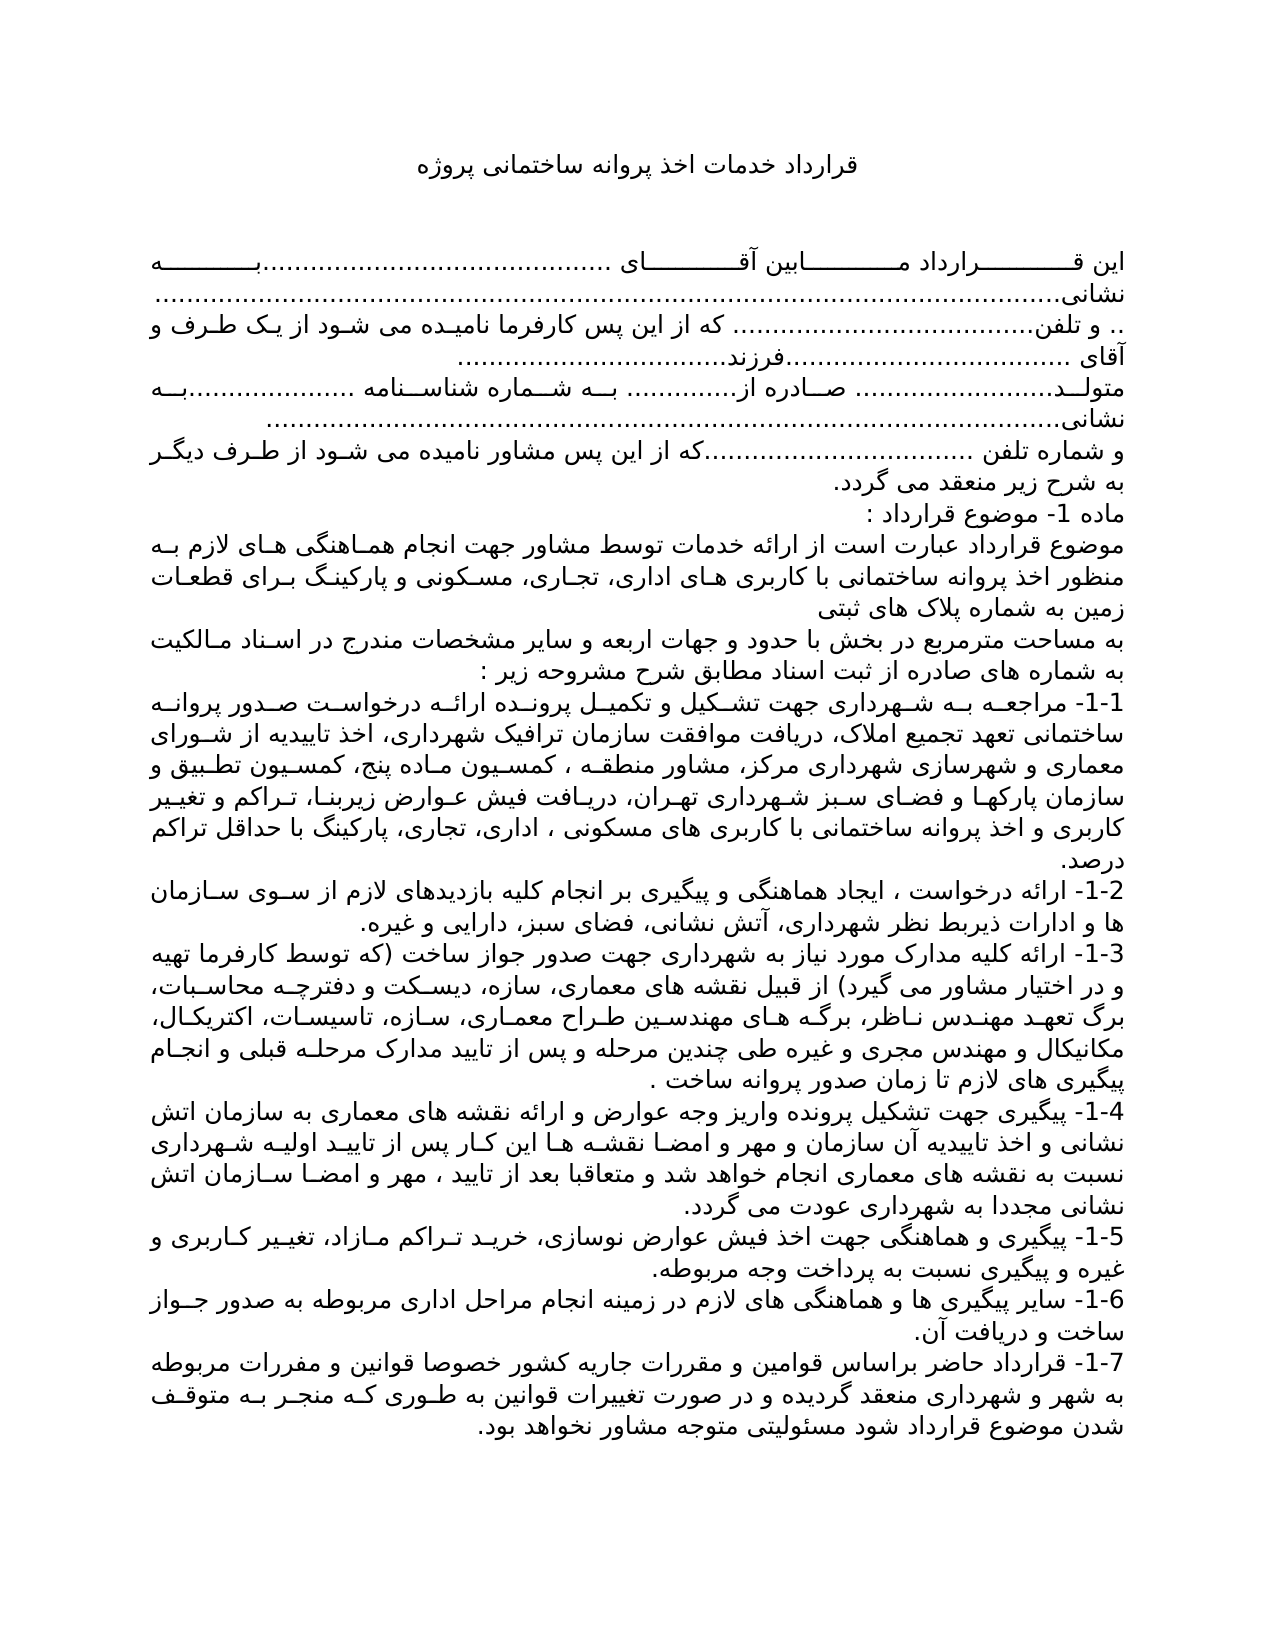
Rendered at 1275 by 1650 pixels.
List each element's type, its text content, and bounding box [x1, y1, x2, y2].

text موضوع قرارداد عبارت است از ارائه خدمات توسط مشاور جهت انجام هماهنگی های لازم به منظور اخذ پروانه ساختمانی با کاربری های اداری، تجاری، مسکونی و پارکینگ برای قطعات زمین به شماره پلاک های ثبتی [150, 530, 1125, 622]
text 1-2- ارائه درخواست ، ایجاد هماهنگی و پیگیری بر انجام کلیه بازدیدهای لازم از سوی سازمان ها و ادارات ذیربط نظر شهرداری، آتش نشانی، فضای سبز، دارایی و غیره. [150, 876, 1125, 937]
text 1-5- پیگیری و هماهنگی جهت اخذ فیش عوارض نوسازی، خرید تراکم مازاد، تغییر کاربری و غیره و پیگیری نسبت به پرداخت وجه مربوطه. [150, 1222, 1125, 1283]
text این قرارداد مابین آقای ............................................به نشانی.................................................................................................................... و تلفن...................................... که از این پس کارفرما نامیده می شود از یک طرف و آقای ....................................فرزند.................................. [150, 247, 1125, 371]
text ماده 1- موضوع قرارداد : [150, 499, 1125, 528]
text قرارداد خدمات اخذ پروانه ساختمانی پروژه [150, 150, 1125, 179]
text 1-1- مراجعه به شهرداری جهت تشکیل و تکمیل پرونده ارائه درخواست صدور پروانه ساختمانی تعهد تجمیع املاک، دریافت موافقت سازمان ترافیک شهرداری، اخذ تاییدیه از شورای معماری و شهرسازی شهرداری مرکز، مشاور منطقه ، کمسیون ماده پنج، کمسیون تطبیق و سازمان پارکها و فضای سبز شهرداری تهران، دریافت فیش عوارض زیربنا، تراکم و تغییر کاربری و اخذ پروانه ساختمانی با کاربری های مسکونی ، اداری، تجاری، پارکینگ با حداقل تراکم درصد. [150, 688, 1125, 874]
text 1-6- سایر پیگیری ها و هماهنگی های لازم در زمینه انجام مراحل اداری مربوطه به صدور جواز ساخت و دریافت آن. [150, 1285, 1125, 1346]
text 1-7- قرارداد حاضر براساس قوامین و مقررات جاریه کشور خصوصا قوانین و مفررات مربوطه به شهر و شهرداری منعقد گردیده و در صورت تغییرات قوانین به طوری که منجر به متوقف شدن موضوع قرارداد شود مسئولیتی متوجه مشاور نخواهد بود. [150, 1348, 1125, 1440]
text 1-3- ارائه کلیه مدارک مورد نیاز به شهرداری جهت صدور جواز ساخت (که توسط کارفرما تهیه و در اختیار مشاور می گیرد) از قبیل نقشه های معماری، سازه، دیسکت و دفترچه محاسبات، برگ تعهد مهندس ناظر، برگه های مهندسین طراح معماری، سازه، تاسیسات، اکتریکال، مکانیکال و مهندس مجری و غیره طی چندین مرحله و پس از تایید مدارک مرحله قبلی و انجام پیگیری های لازم تا زمان صدور پروانه ساخت . [150, 939, 1125, 1094]
text به مساحت مترمربع در بخش با حدود و جهات اربعه و سایر مشخصات مندرج در اسناد مالکیت به شماره های صادره از ثبت اسناد مطابق شرح مشروحه زیر : [150, 625, 1125, 685]
text متولد......................... صادره از.............. به شماره شناسنامه .....................به نشانی.................................................................................................... [150, 373, 1125, 434]
text و شماره تلفن ..................................که از این پس مشاور نامیده می شود از طرف دیگر به شرح زیر منعقد می گردد. [150, 436, 1125, 497]
text 1-4- پیگیری جهت تشکیل پرونده واریز وجه عوارض و ارائه نقشه های معماری به سازمان اتش نشانی و اخذ تاییدیه آن سازمان و مهر و امضا نقشه ها این کار پس از تایید اولیه شهرداری نسبت به نقشه های معماری انجام خواهد شد و متعاقبا بعد از تایید ، مهر و امضا سازمان اتش نشانی مجددا به شهرداری عودت می گردد. [150, 1097, 1125, 1220]
